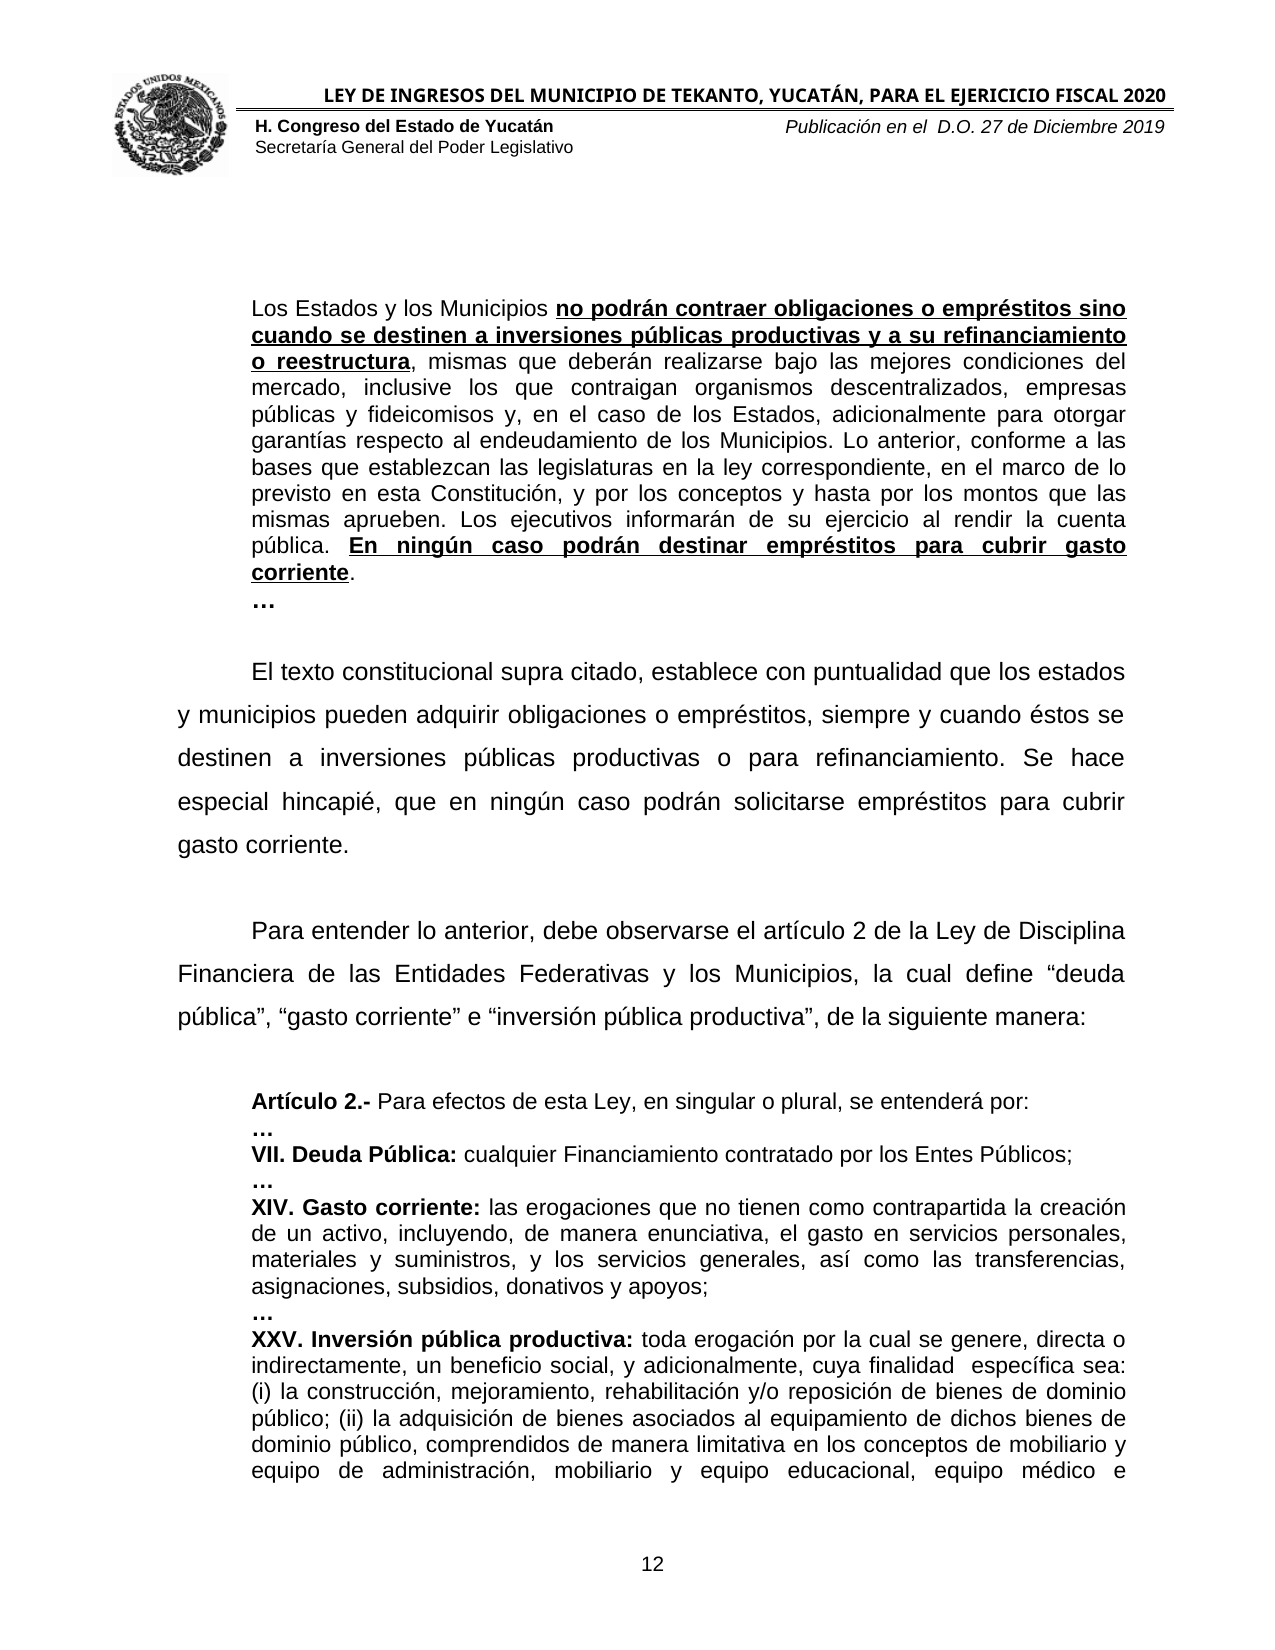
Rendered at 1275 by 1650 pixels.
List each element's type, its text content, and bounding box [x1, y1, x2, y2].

text … [251, 1115, 1127, 1141]
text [251, 1326, 1127, 1484]
text XIV. Gasto corriente: las erogaciones que no tienen como contrapartida la creación de un activo, incluyendo, de manera enunciativa, el gasto en servicios personales, materiales y suministros, y los servicios generales, así como las transferencias, asignaciones, subsidios, donativos y apoyos; [251, 1194, 1127, 1299]
text Artículo 2.- Para efectos de esta Ley, en singular o plural, se entenderá por: [251, 1088, 1127, 1115]
text Para entender lo anterior, debe observarse el artículo 2 de la Ley de Disciplina Financiera de las Entidades Federativas y los Municipios, la cual define “deuda pública”, “gasto corriente” e “inversión pública productiva”, de la siguiente manera: [177, 916, 1127, 1031]
text … [251, 585, 1127, 614]
text VII. Deuda Pública: cualquier Financiamiento contratado por los Entes Públicos; [251, 1141, 1127, 1167]
text Los Estados y los Municipios no podrán contraer obligaciones o empréstitos sino cuando se destinen a inversiones públicas productivas y a su refinanciamiento o reestructura, mismas que deberán realizarse bajo las mejores condiciones del mercado, inclusive los que contraigan organismos descentralizados, empresas públicas y fideicomisos y, en el caso de los Estados, adicionalmente para otorgar garantías respecto al endeudamiento de los Municipios. Lo anterior, conforme a las bases que establezcan las legislaturas en la ley correspondiente, en el marco de lo previsto en esta Constitución, y por los conceptos y hasta por los montos que las mismas aprueben. Los ejecutivos informarán de su ejercicio al rendir la cuenta pública. En ningún caso podrán destinar empréstitos para cubrir gasto corriente. [251, 346, 1127, 585]
text … [251, 1299, 1127, 1326]
text El texto constitucional supra citado, establece con puntualidad que los estados y municipios pueden adquirir obligaciones o empréstitos, siempre y cuando éstos se destinen a inversiones públicas productivas o para refinanciamiento. Se hace especial hincapié, que en ningún caso podrán solicitarse empréstitos para cubrir gasto corriente. [177, 657, 1127, 858]
text … [251, 1167, 1127, 1194]
